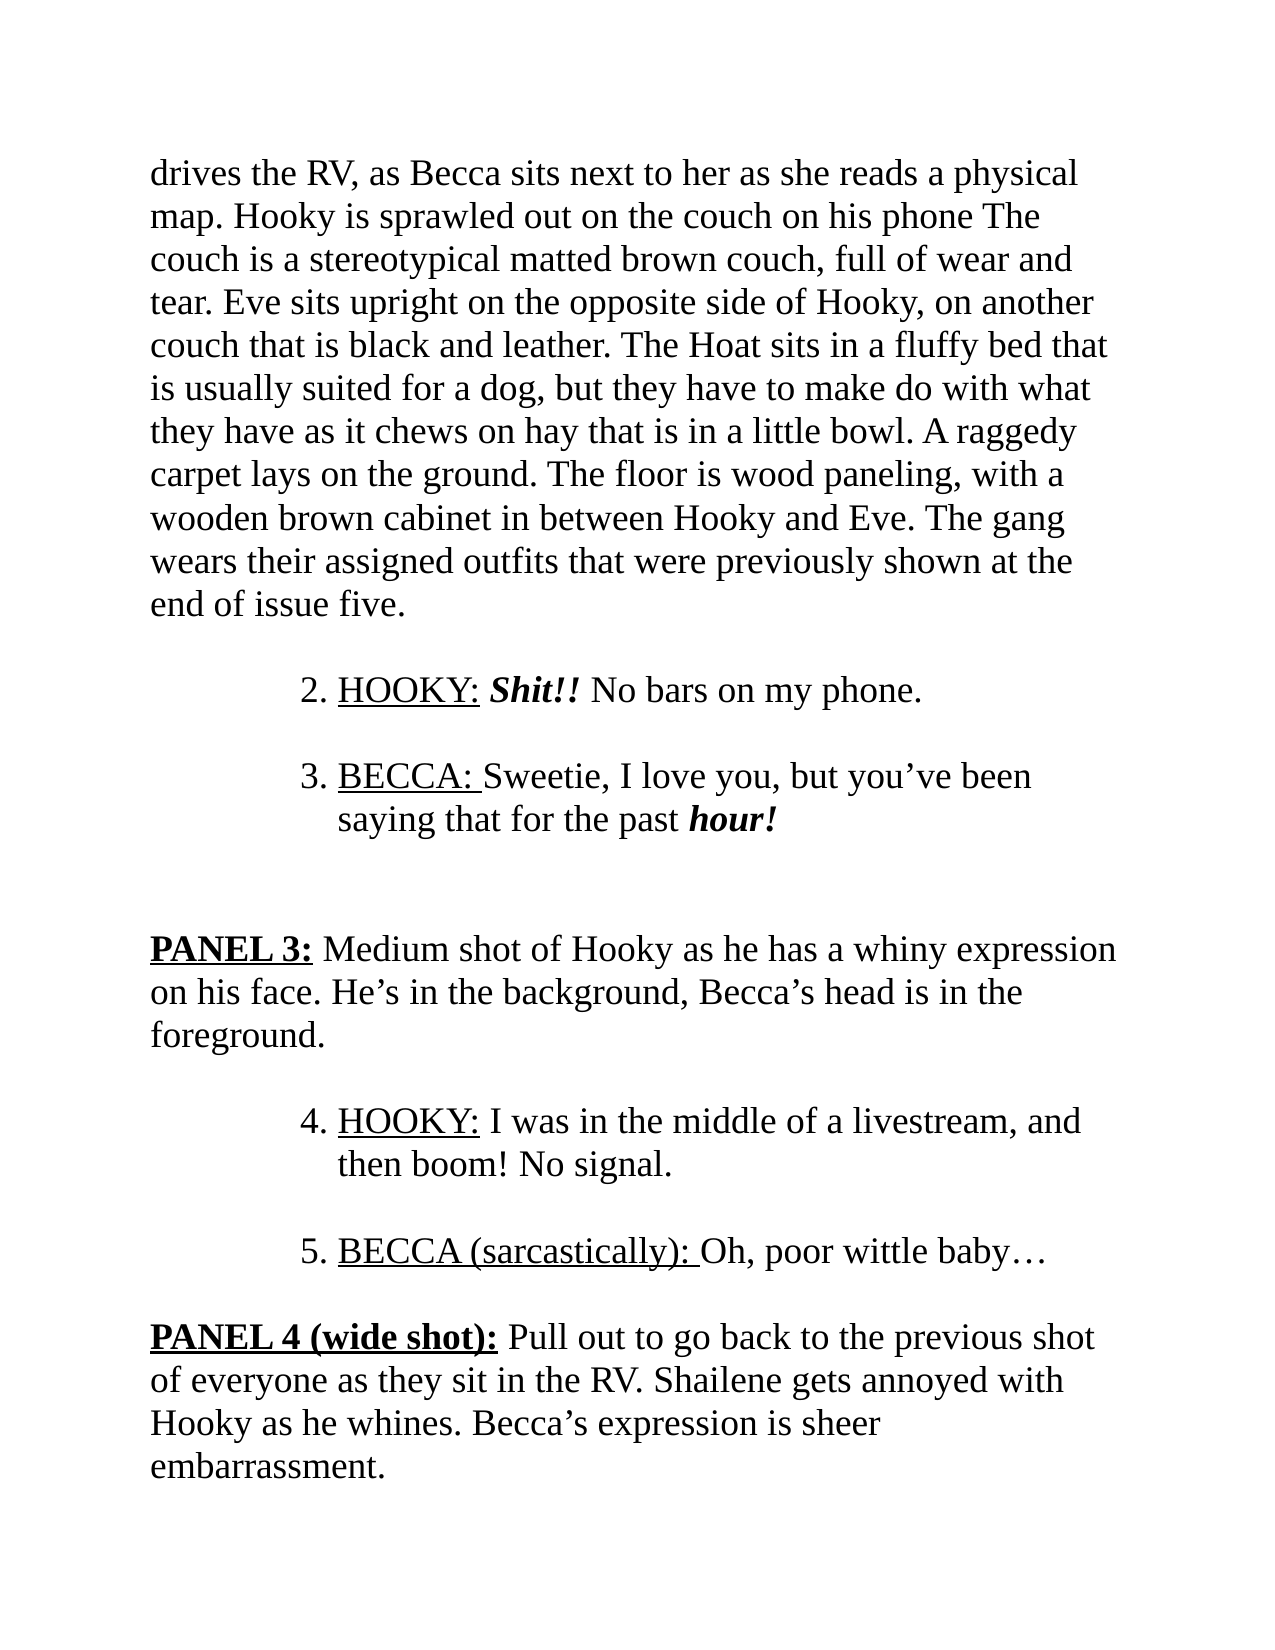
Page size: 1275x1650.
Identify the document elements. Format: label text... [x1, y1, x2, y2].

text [150, 150, 1125, 624]
text PANEL 3: Medium shot of Hooky as he has a whiny expression on his face. He’s in the background, Becca’s head is in the foreground. [150, 926, 1125, 1056]
list HOOKY: Shit!! No bars on my phone. [300, 667, 1125, 711]
text PANEL 4 (wide shot): Pull out to go back to the previous shot of everyone as they sit in the RV. Shailene gets annoyed with Hooky as he whines. Becca’s expression is sheer embarrassment. [150, 1314, 1125, 1487]
list HOOKY: I was in the middle of a livestream, and then boom! No signal. [300, 1099, 1125, 1185]
list BECCA: Sweetie, I love you, but you’ve been saying that for the past hour! [300, 754, 1125, 840]
list BECCA (sarcastically): Oh, poor wittle baby… [300, 1228, 1125, 1271]
